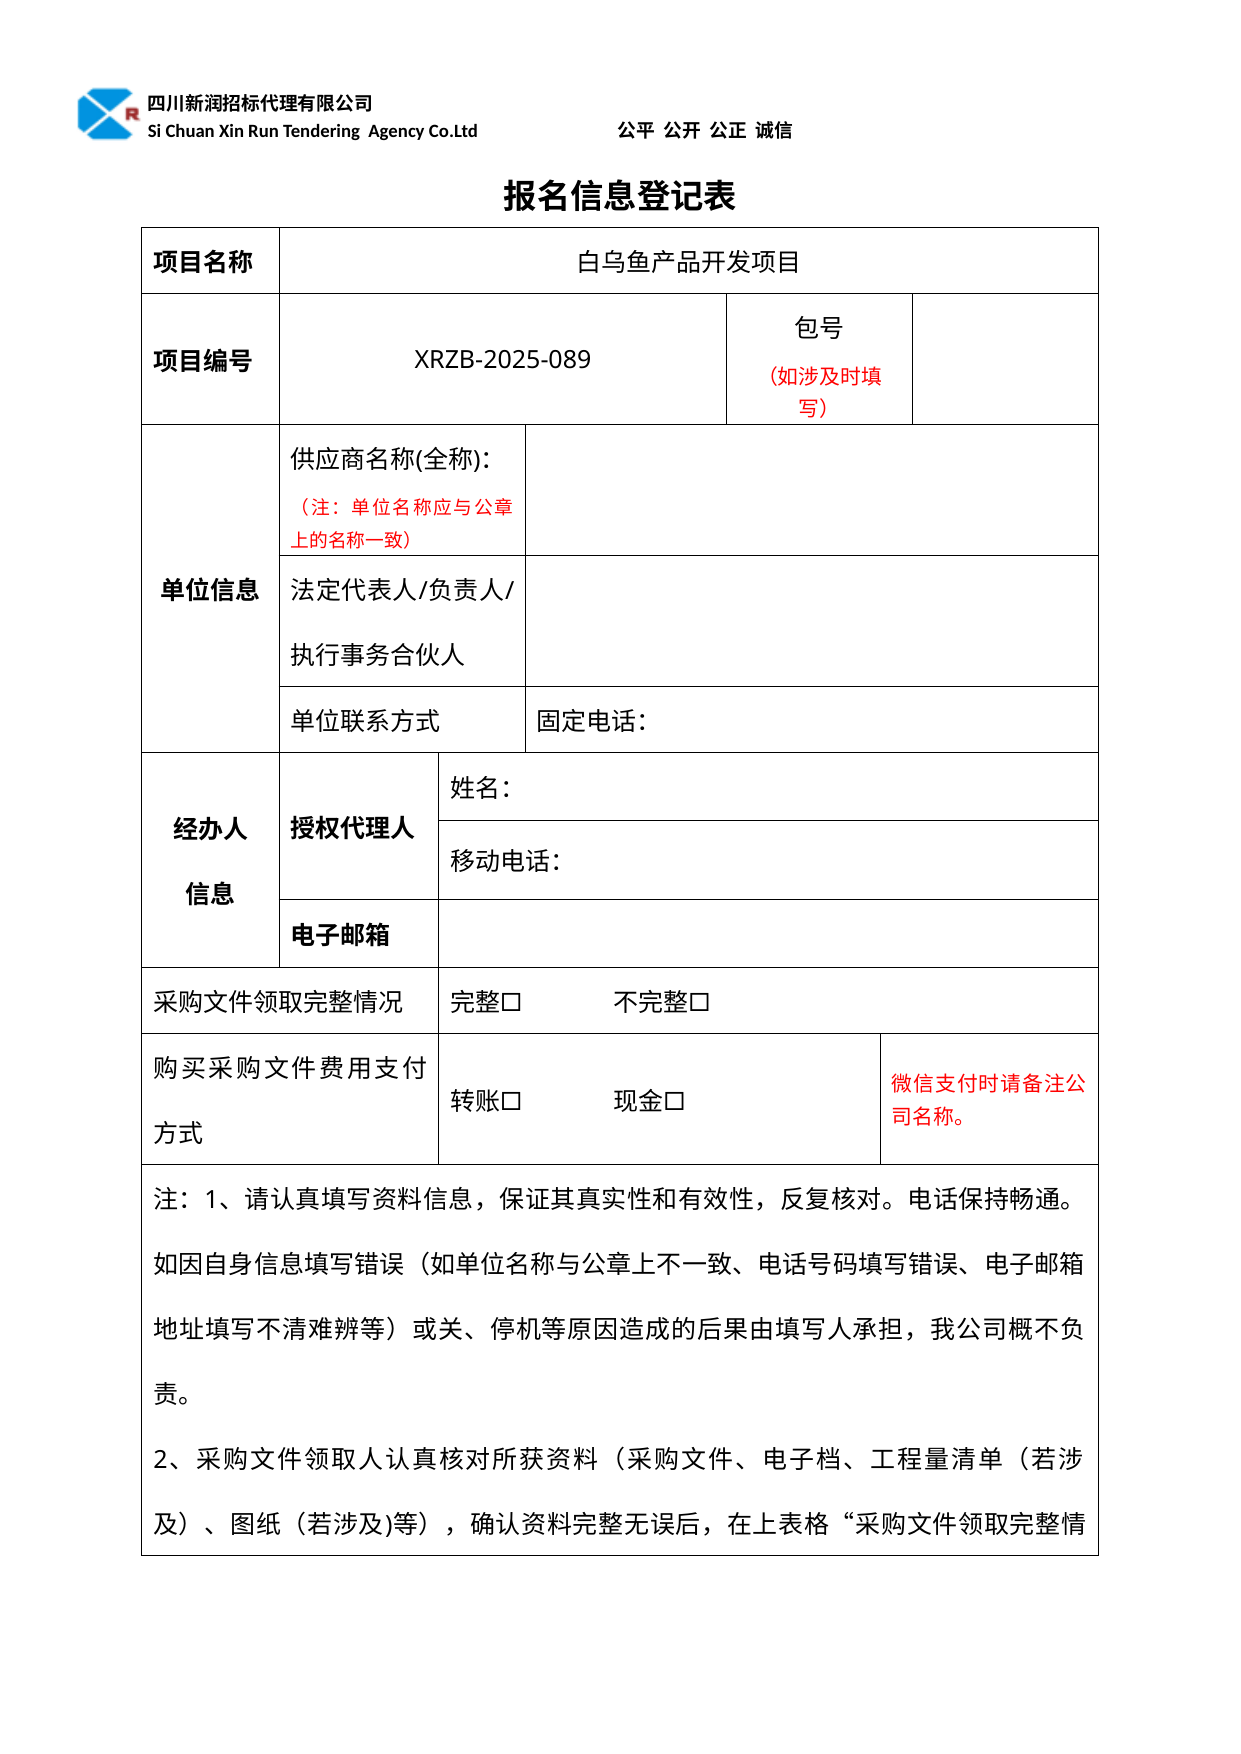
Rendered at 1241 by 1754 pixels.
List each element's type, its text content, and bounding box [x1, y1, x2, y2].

table_cell 姓名： [439, 753, 1098, 819]
table_cell 固定电话： [526, 687, 1098, 752]
picture [75, 85, 147, 147]
table_cell 供应商名称(全称)： （注：单位名称应与公章上的名称一致） [280, 425, 525, 555]
text 报名信息登记表 [148, 162, 1093, 227]
table_cell XRZB-2025-089 [280, 294, 726, 424]
table_cell [526, 425, 1098, 555]
table_cell 电子邮箱 [280, 900, 438, 967]
table_cell 购买采购文件费用支付方式 [142, 1034, 438, 1164]
table_cell 单位信息 [142, 425, 279, 752]
table_cell 转账 现金 [439, 1034, 880, 1164]
table_header 白乌鱼产品开发项目 [280, 228, 1098, 293]
table_cell 包号 （如涉及时填写） [727, 294, 912, 424]
table_cell 法定代表人/负责人/执行事务合伙人 [280, 556, 525, 686]
table_cell [526, 556, 1098, 686]
table_cell 采购文件领取完整情况 [142, 968, 438, 1033]
table_cell 经办人 信息 [142, 753, 279, 967]
table_cell 微信支付时请备注公司名称。 [881, 1034, 1098, 1164]
table_cell 移动电话： [439, 821, 1098, 899]
table_cell 授权代理人 [280, 753, 438, 899]
table_cell 项目编号 [142, 294, 279, 424]
table_cell [913, 294, 1098, 424]
table_cell 单位联系方式 [280, 687, 525, 752]
table_cell [439, 900, 1098, 967]
table_header 项目名称 [142, 228, 279, 293]
table_cell 完整 不完整 [439, 968, 1098, 1033]
